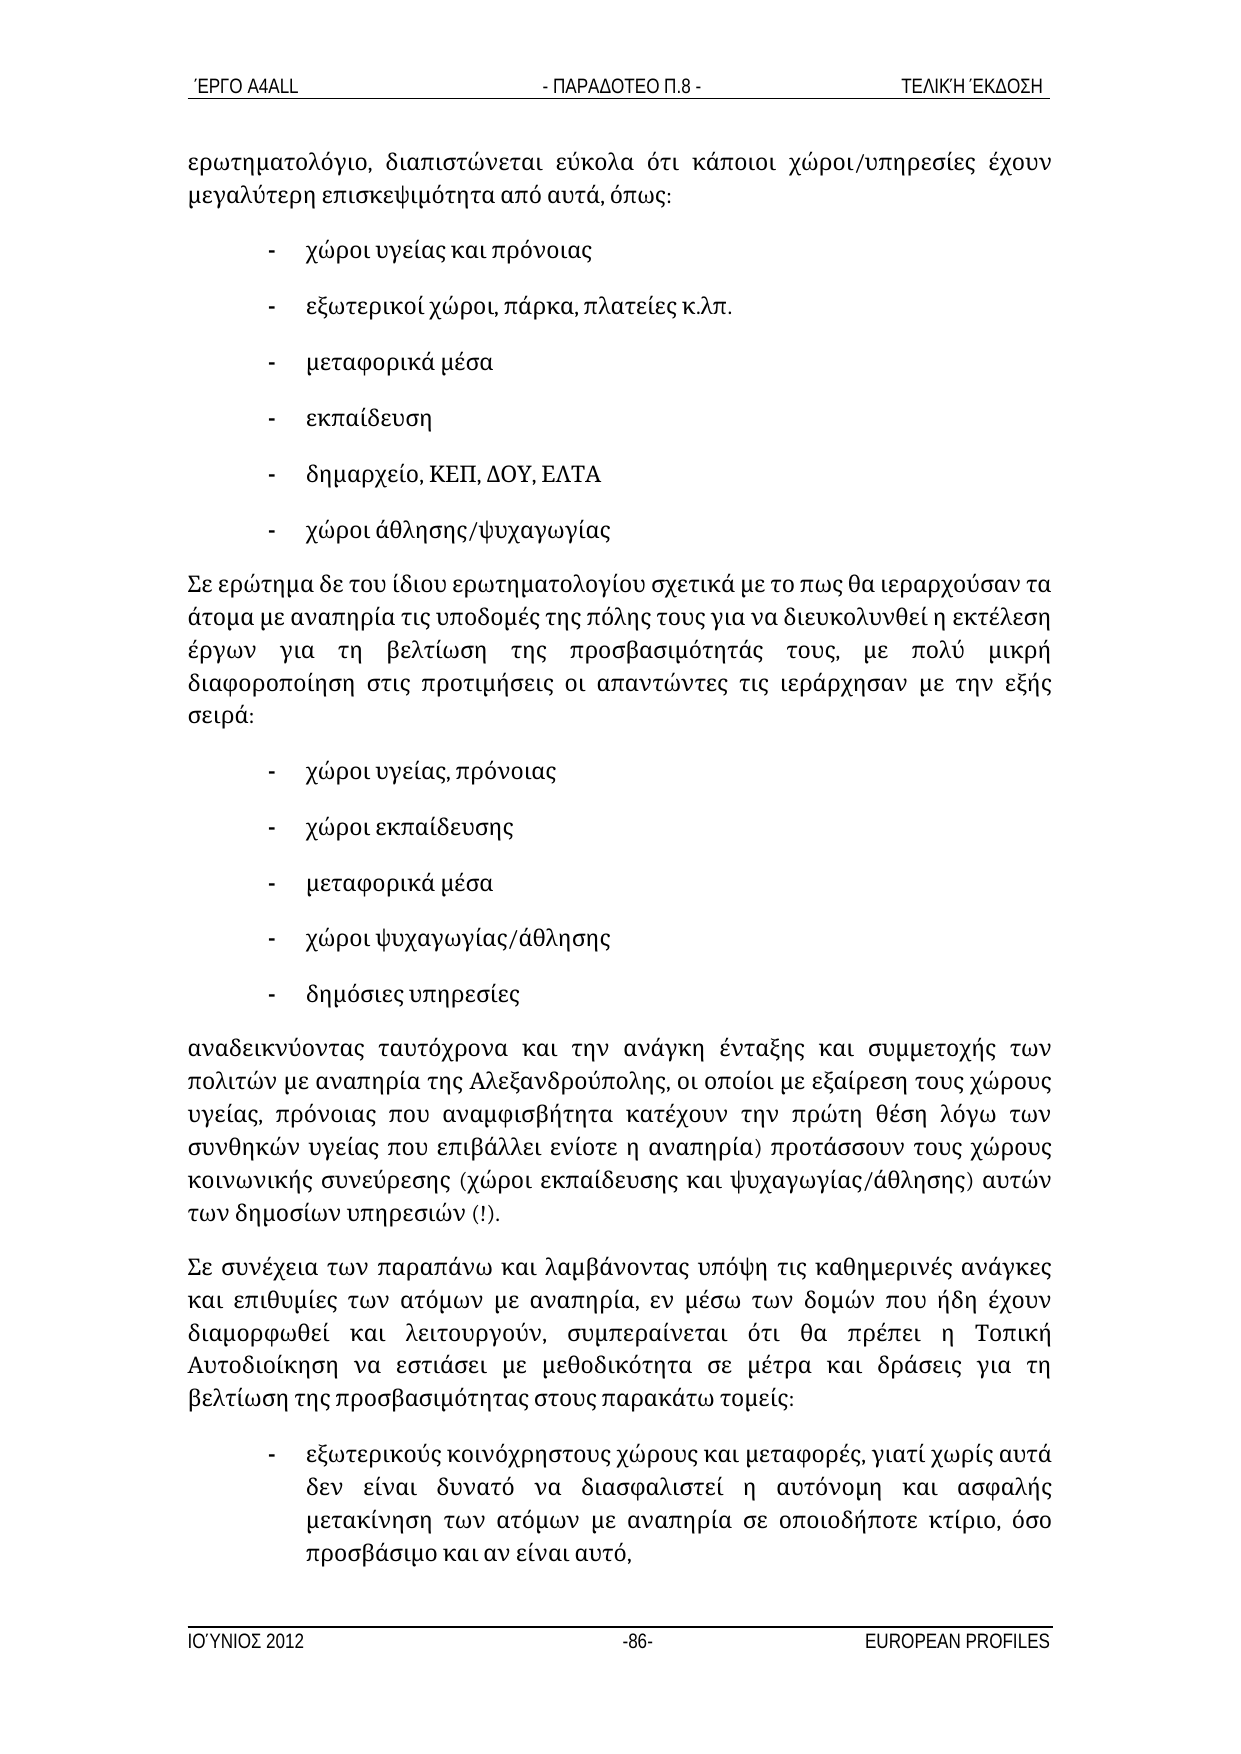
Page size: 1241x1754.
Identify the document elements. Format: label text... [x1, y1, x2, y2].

text εξωτερικοί χώροι, πάρκα, πλατείες κ.λπ. [268, 292, 1053, 321]
text Σε ερώτημα δε του ίδιου ερωτηματολογίου σχετικά με το πως θα ιεραρχούσαν τα άτομα με αναπηρία τις υποδομές της πόλης τους για να διευκολυνθεί η εκτέλεση έργων για τη βελτίωση της προσβασιμότητάς τους, με πολύ μικρή διαφοροποίηση στις προτιμήσεις οι απαντώντες τις ιεράρχησαν με την εξής σειρά: [187, 572, 1053, 730]
text μεταφορικά μέσα [268, 348, 1053, 376]
text εξωτερικούς κοινόχρηστους χώρους και μεταφορές, γιατί χωρίς αυτά δεν είναι δυνατό να διασφαλιστεί η αυτόνομη και ασφαλής μετακίνηση των ατόμων με αναπηρία σε οποιοδήποτε κτίριο, όσο προσβάσιμο και αν είναι αυτό, [268, 1440, 1053, 1567]
text δημαρχείο, ΚΕΠ, ΔΟΥ, ΕΛΤΑ [268, 460, 1053, 488]
text χώροι εκπαίδευσης [268, 813, 1053, 841]
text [187, 150, 1053, 209]
text χώροι άθλησης/ψυχαγωγίας [268, 516, 1053, 544]
text αναδεικνύοντας ταυτόχρονα και την ανάγκη ένταξης και συμμετοχής των πολιτών με αναπηρία της Αλεξανδρούπολης, οι οποίοι με εξαίρεση τους χώρους υγείας, πρόνοιας που αναμφισβήτητα κατέχουν την πρώτη θέση λόγω των συνθηκών υγείας που επιβάλλει ενίοτε η αναπηρία) προτάσσουν τους χώρους κοινωνικής συνεύρεσης (χώροι εκπαίδευσης και ψυχαγωγίας/άθλησης) αυτών των δημοσίων υπηρεσιών (!). [187, 1036, 1053, 1227]
text χώροι υγείας και πρόνοιας [268, 237, 1053, 265]
text χώροι ψυχαγωγίας/άθλησης [268, 924, 1053, 953]
text Σε συνέχεια των παραπάνω και λαμβάνοντας υπόψη τις καθημερινές ανάγκες και επιθυμίες των ατόμων με αναπηρία, εν μέσω των δομών που ήδη έχουν διαμορφωθεί και λειτουργούν, συμπεραίνεται ότι θα πρέπει η Τοπική Αυτοδιοίκηση να εστιάσει με μεθοδικότητα σε μέτρα και δράσεις για τη βελτίωση της προσβασιμότητας στους παρακάτω τομείς: [187, 1254, 1053, 1413]
text χώροι υγείας, πρόνοιας [268, 757, 1053, 785]
text μεταφορικά μέσα [268, 869, 1053, 897]
text δημόσιες υπηρεσίες [268, 980, 1053, 1008]
text εκπαίδευση [268, 404, 1053, 432]
